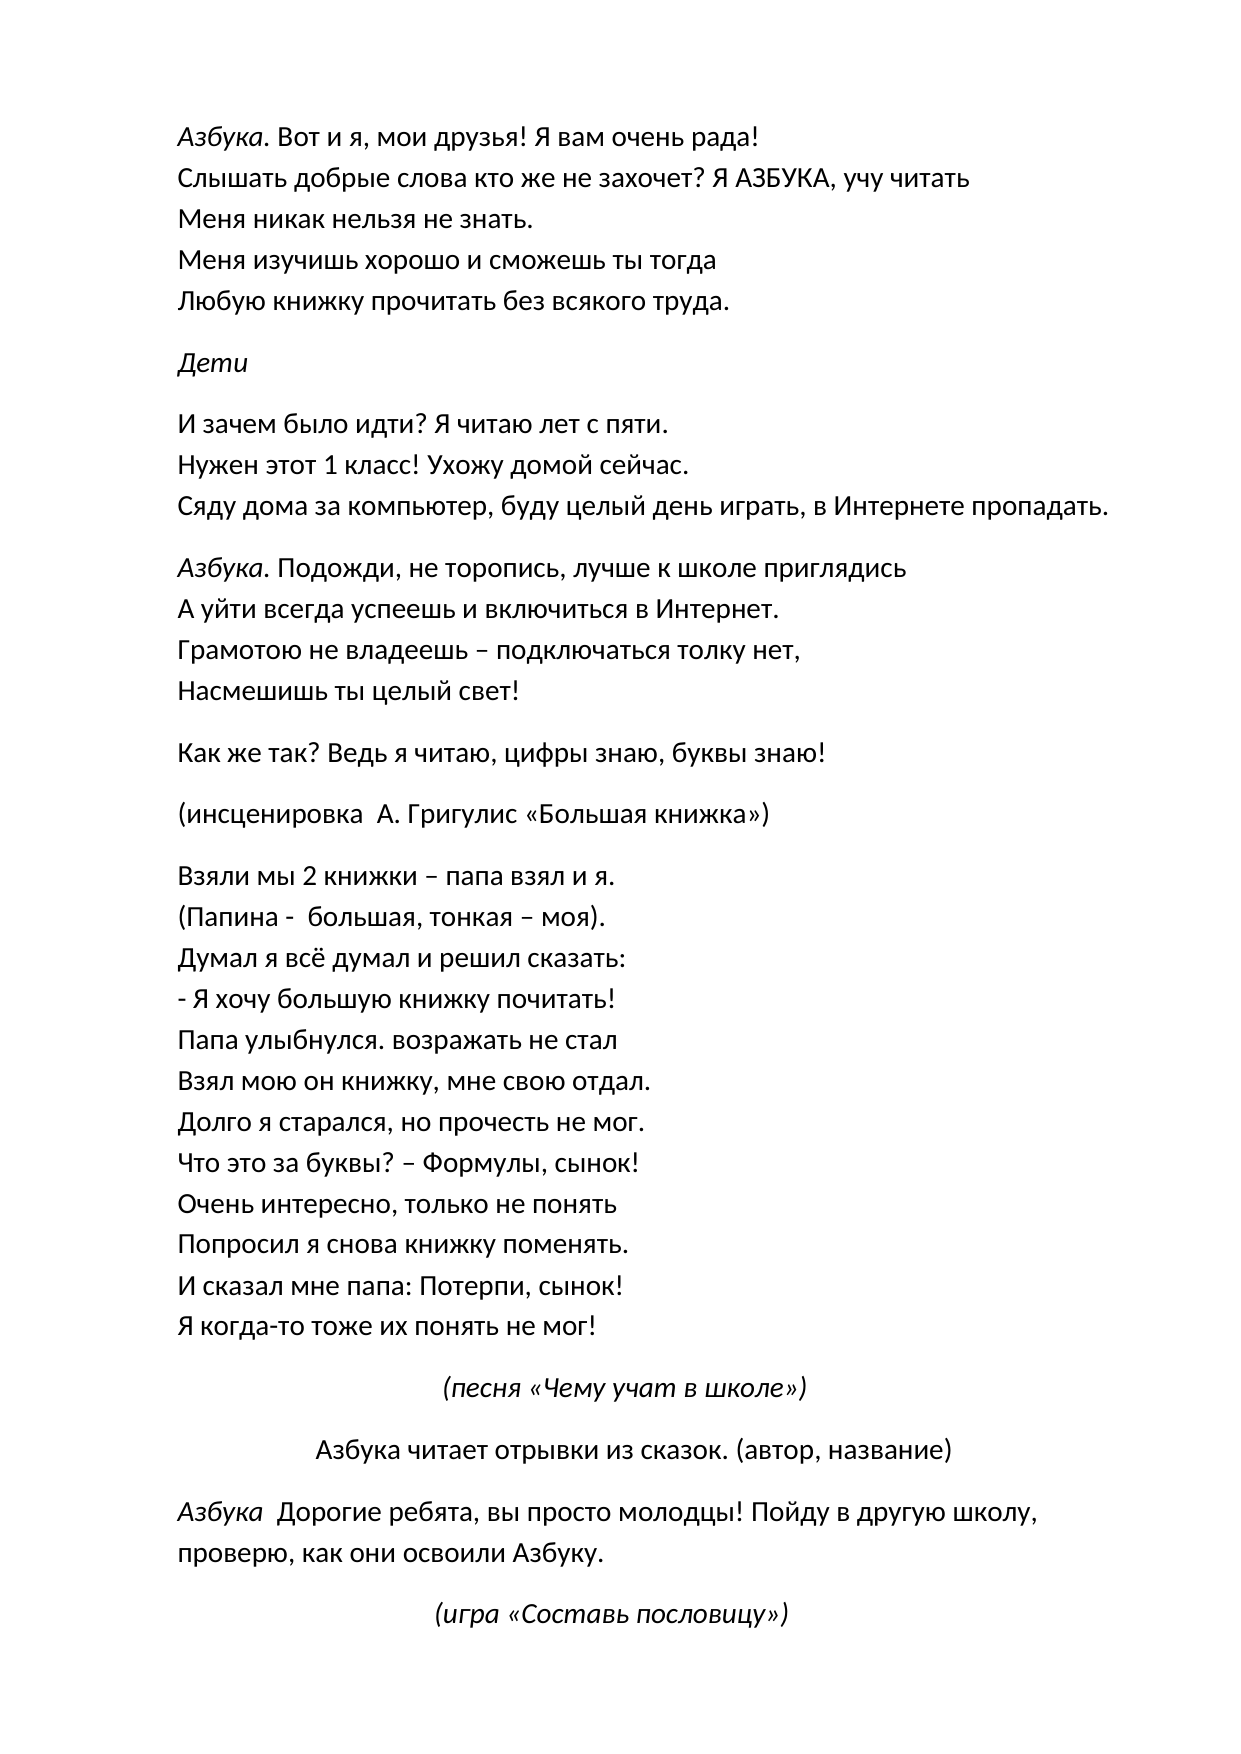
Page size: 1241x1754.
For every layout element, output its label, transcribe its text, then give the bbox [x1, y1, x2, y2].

text Взяли мы 2 книжки – папа взял и я. (Папина - большая, тонкая – моя). Думал я всё думал и решил сказать: - Я хочу большую книжку почитать! Папа улыбнулся. возражать не стал Взял мою он книжку, мне свою отдал. Долго я старался, но прочесть не мог. Что это за буквы? – Формулы, сынок! Очень интересно, только не понять Попросил я снова книжку поменять. И сказал мне папа: Потерпи, сынок! Я когда-то тоже их понять не мог! [177, 857, 1152, 1343]
text Азбука читает отрывки из сказок. (автор, название) [177, 1431, 1152, 1467]
text (игра «Составь пословицу») [177, 1596, 1152, 1631]
text Азбука. Подожди, не торопись, лучше к школе приглядись А уйти всегда успеешь и включиться в Интернет. Грамотою не владеешь – подключаться толку нет, Насмешишь ты целый свет! [177, 549, 1152, 707]
text Как же так? Ведь я читаю, цифры знаю, буквы знаю! [177, 734, 1152, 769]
text И зачем было идти? Я читаю лет с пяти. Нужен этот 1 класс! Ухожу домой сейчас. Сяду дома за компьютер, буду целый день играть, в Интернете пропадать. [177, 405, 1152, 523]
text Азбука Дорогие ребята, вы просто молодцы! Пойду в другую школу, проверю, как они освоили Азбуку. [177, 1493, 1152, 1569]
text (песня «Чему учат в школе») [177, 1369, 1152, 1405]
text Азбука. Вот и я, мои друзья! Я вам очень рада! Слышать добрые слова кто же не захочет? Я АЗБУКА, учу читать Меня никак нельзя не знать. Меня изучишь хорошо и сможешь ты тогда Любую книжку прочитать без всякого труда. [177, 118, 1152, 317]
text (инсценировка А. Григулис «Большая книжка») [177, 795, 1152, 831]
text Дети [177, 344, 1152, 379]
